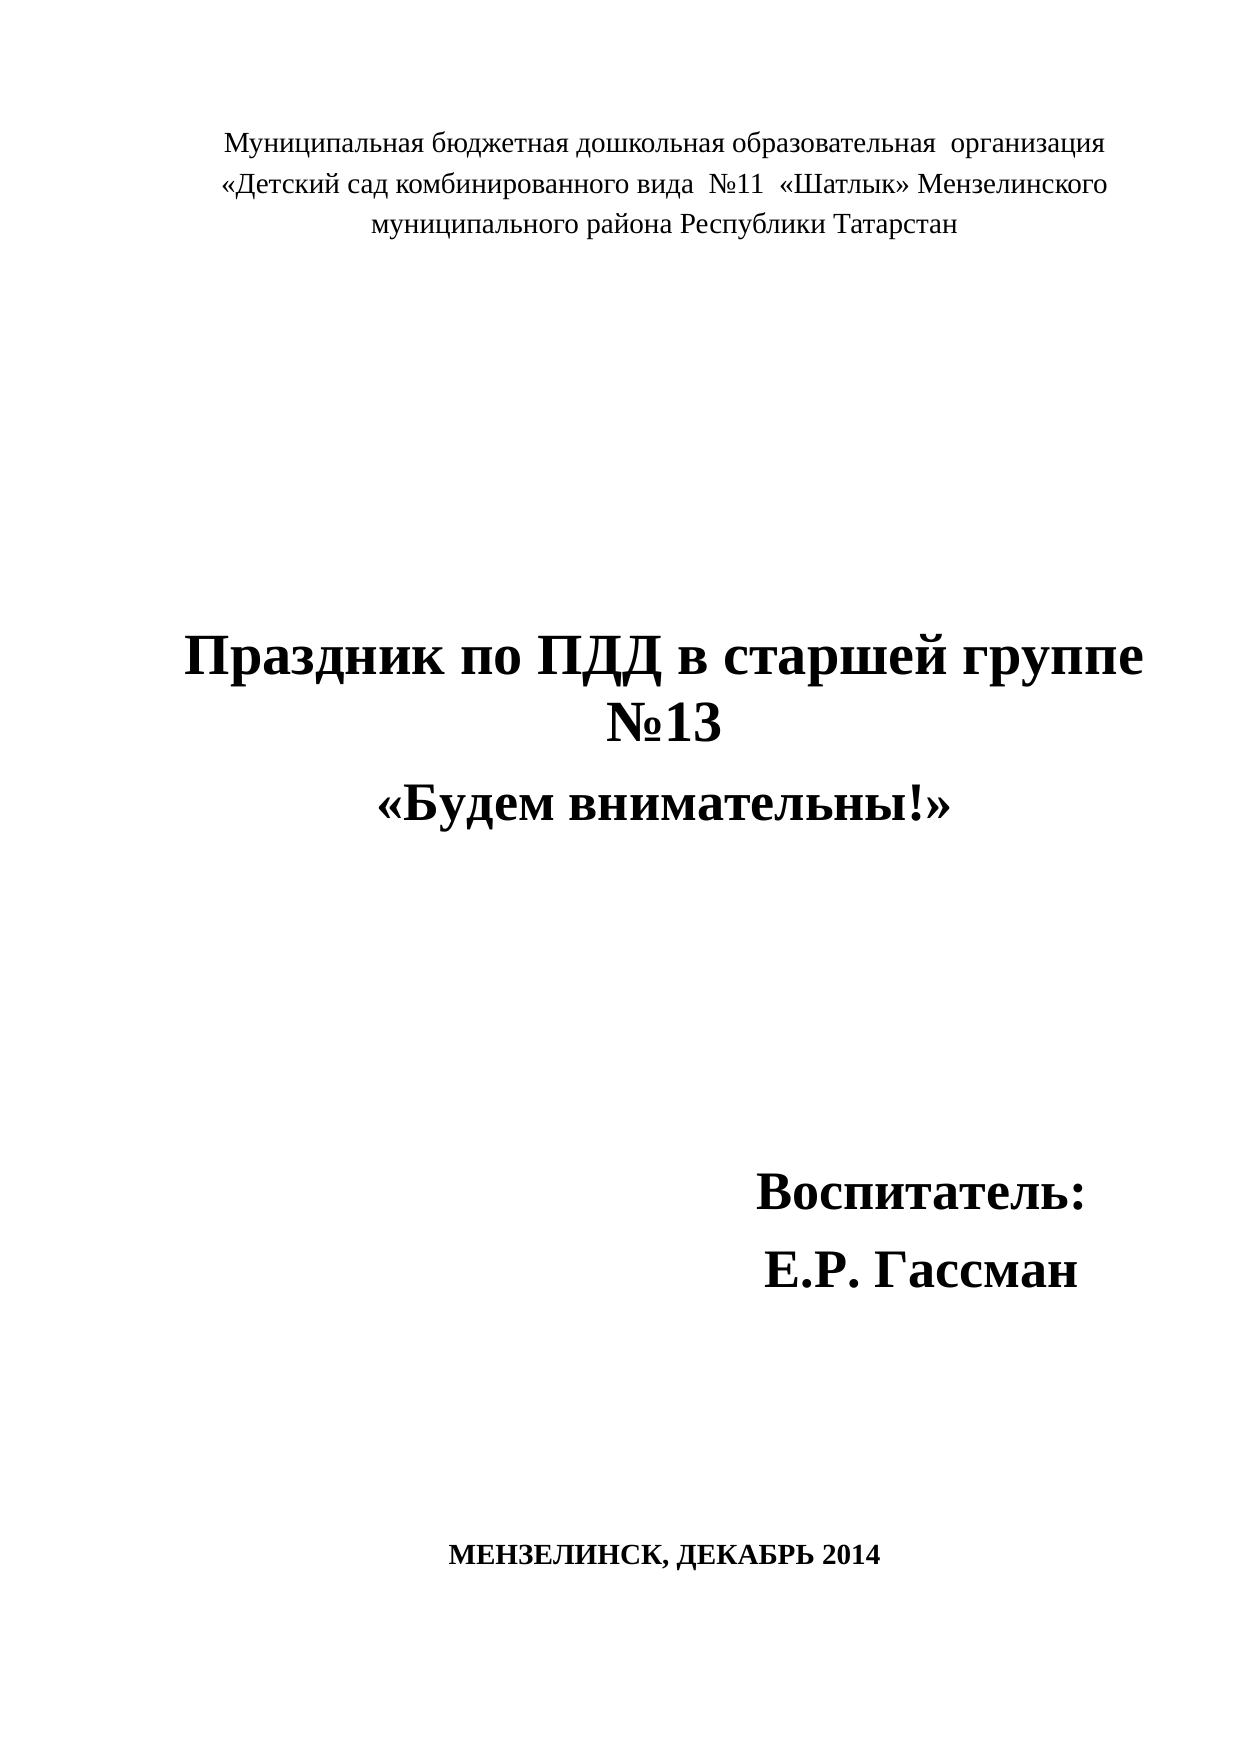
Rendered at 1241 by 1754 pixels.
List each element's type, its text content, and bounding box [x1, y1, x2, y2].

text Е.Р. Гассман [177, 1237, 1152, 1299]
text Праздник по ПДД в старшей группе №13 [177, 619, 1152, 754]
text МЕНЗЕЛИНСК, ДЕКАБРЬ 2014 [177, 1537, 1152, 1571]
text Муниципальная бюджетная дошкольная образовательная организация «Детский сад комбинированного вида №11 «Шатлык» Мензелинского муниципального района Республики Татарстан [177, 118, 1152, 240]
text Воспитатель: [177, 1159, 1152, 1221]
text «Будем внимательны!» [177, 769, 1152, 832]
